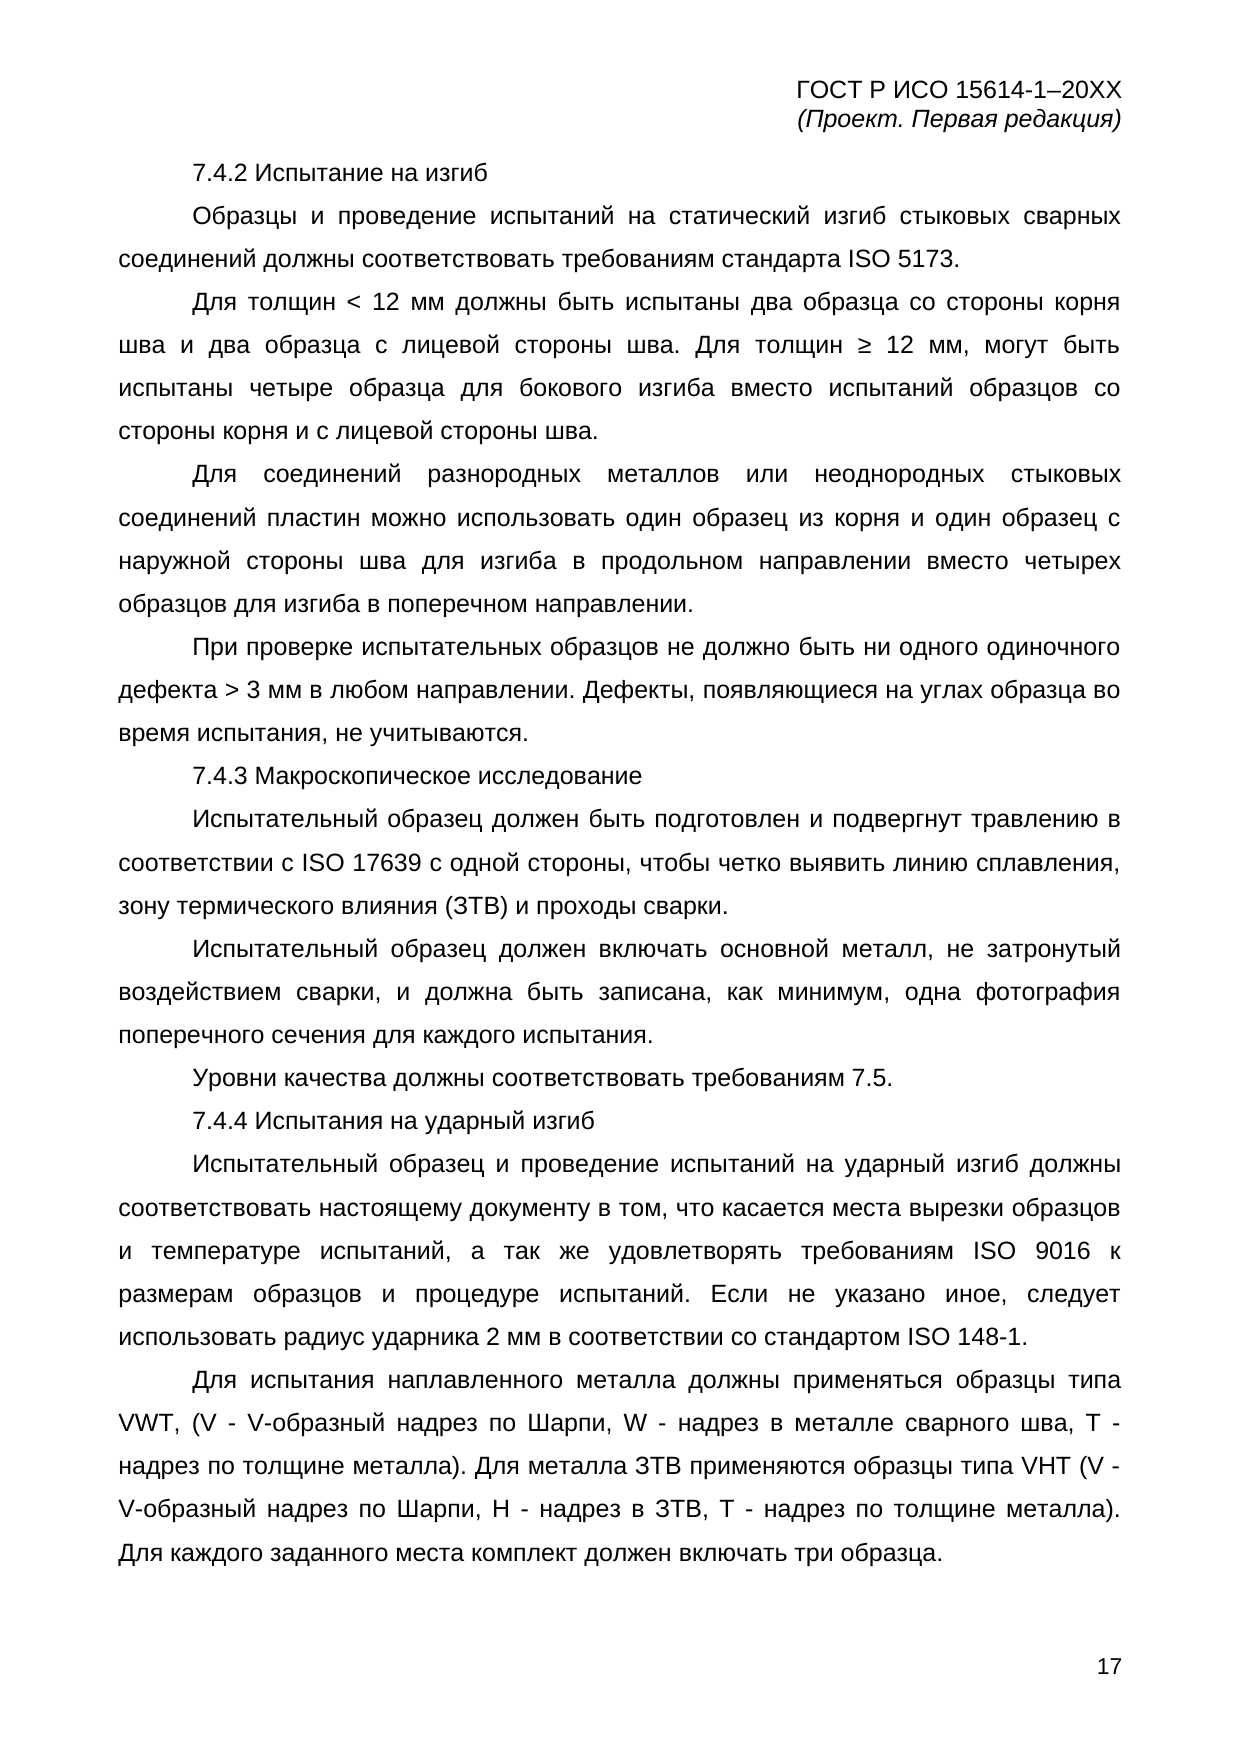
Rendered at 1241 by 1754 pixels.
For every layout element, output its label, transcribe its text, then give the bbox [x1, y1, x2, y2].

text Образцы и проведение испытаний на статический изгиб стыковых сварных соединений должны соответствовать требованиям стандарта ISO 5173. [118, 201, 1122, 272]
subtitle 7.4.3 Макроскопическое исследование [118, 761, 1122, 790]
text Уровни качества должны соответствовать требованиям 7.5. [118, 1063, 1122, 1092]
text Для толщин < 12 мм должны быть испытаны два образца со стороны корня шва и два образца с лицевой стороны шва. Для толщин ≥ 12 мм, могут быть испытаны четыре образца для бокового изгиба вместо испытаний образцов со стороны корня и с лицевой стороны шва. [118, 287, 1122, 445]
subtitle 7.4.2 Испытание на изгиб [118, 157, 1122, 186]
text Испытательный образец должен быть подготовлен и подвергнут травлению в соответствии с ISO 17639 с одной стороны, чтобы четко выявить линию сплавления, зону термического влияния (ЗТВ) и проходы сварки. [118, 804, 1122, 919]
text Для соединений разнородных металлов или неоднородных стыковых соединений пластин можно использовать один образец из корня и один образец с наружной стороны шва для изгиба в продольном направлении вместо четырех образцов для изгиба в поперечном направлении. [118, 459, 1122, 617]
subtitle 7.4.4 Испытания на ударный изгиб [118, 1106, 1122, 1135]
text Испытательный образец и проведение испытаний на ударный изгиб должны соответствовать настоящему документу в том, что касается места вырезки образцов и температуре испытаний, а так же удовлетворять требованиям ISO 9016 к размерам образцов и процедуре испытаний. Если не указано иное, следует использовать радиус ударника 2 мм в соответствии со стандартом ISO 148-1. [118, 1149, 1122, 1351]
text Испытательный образец должен включать основной металл, не затронутый воздействием сварки, и должна быть записана, как минимум, одна фотография поперечного сечения для каждого испытания. [118, 934, 1122, 1049]
text Для испытания наплавленного металла должны применяться образцы типа VWT, (V - V-образный надрез по Шарпи, W - надрез в металле сварного шва, Т - надрез по толщине металла). Для металла ЗТВ применяются образцы типа VHT (V - V-образный надрез по Шарпи, Н - надрез в ЗТВ, Т - надрез по толщине металла). Для каждого заданного места комплект должен включать три образца. [118, 1365, 1122, 1566]
text При проверке испытательных образцов не должно быть ни одного одиночного дефекта > 3 мм в любом направлении. Дефекты, появляющиеся на углах образца во время испытания, не учитываются. [118, 632, 1122, 747]
